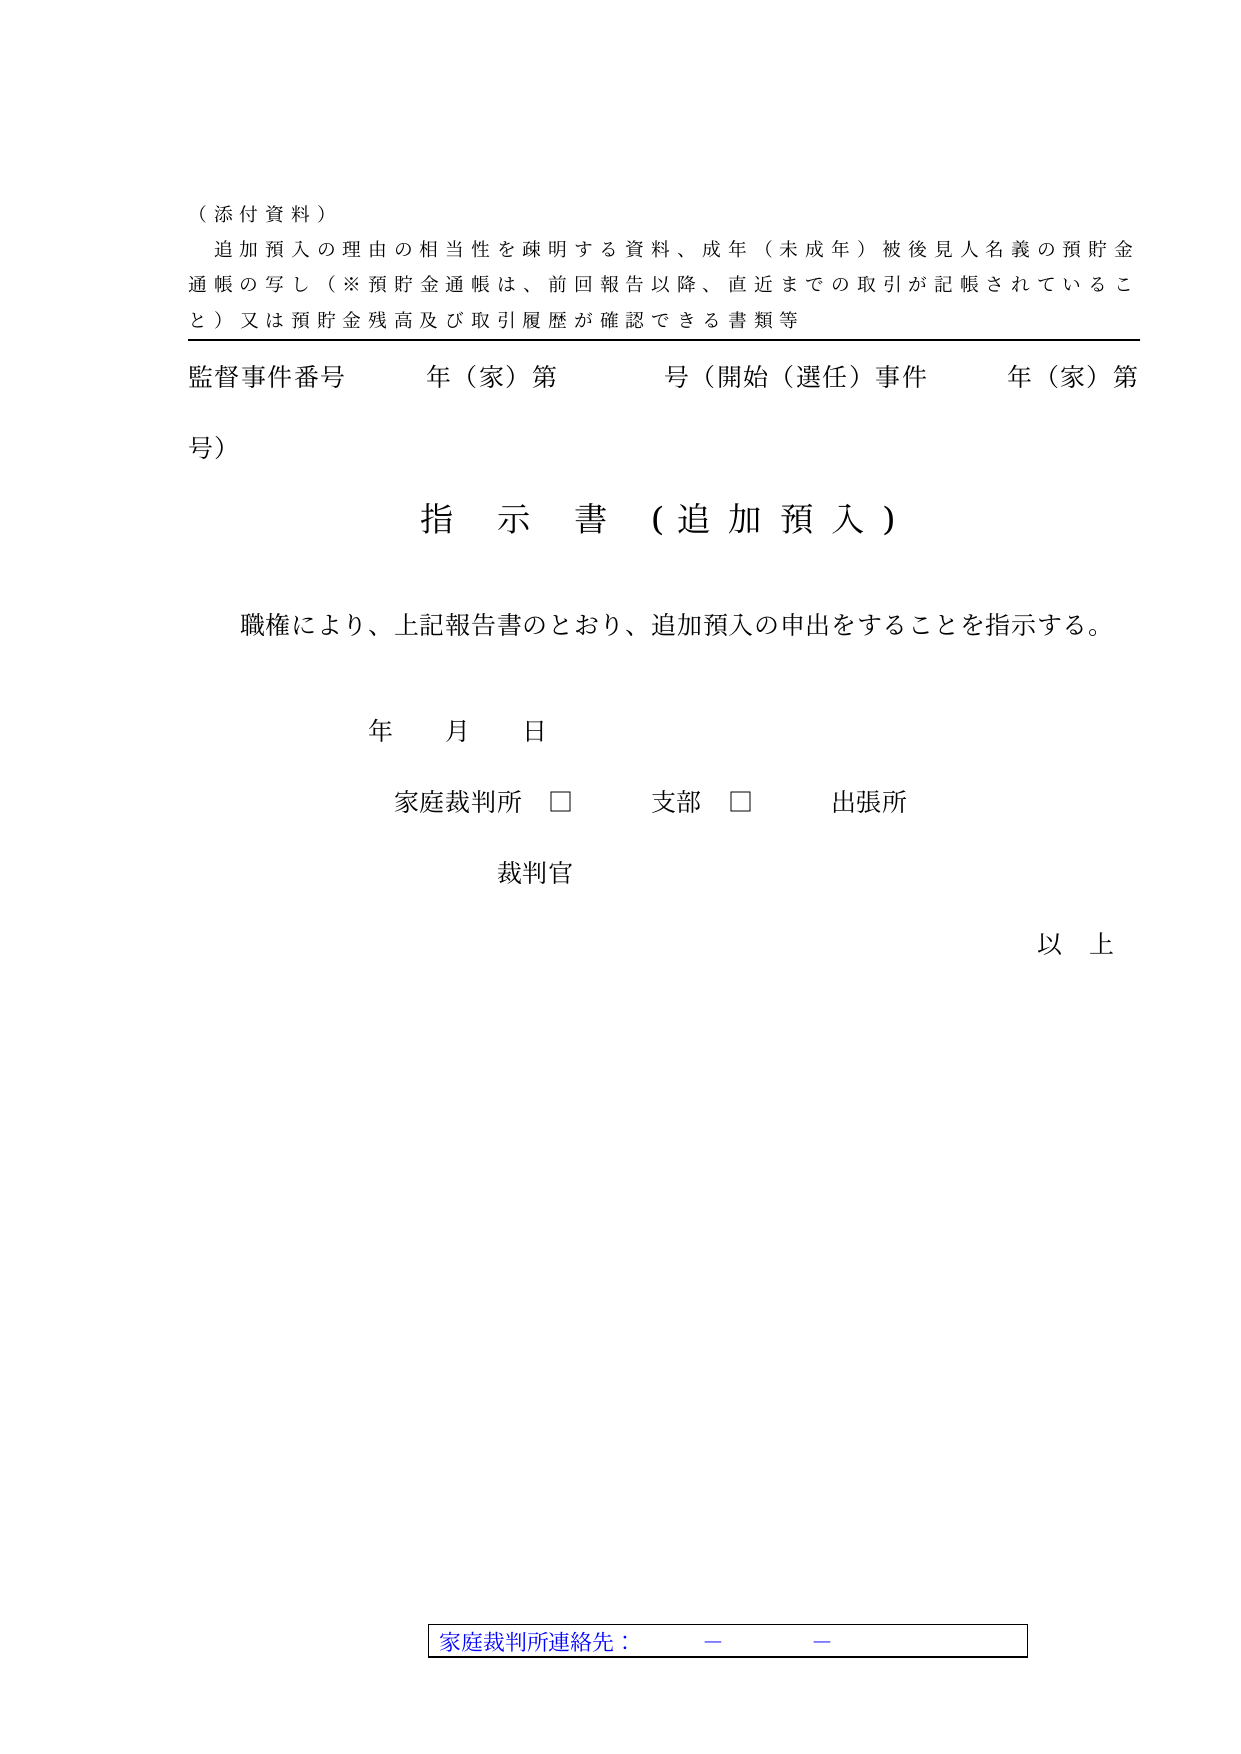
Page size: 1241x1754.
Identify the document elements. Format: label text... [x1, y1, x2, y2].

text 職権により、上記報告書のとおり、追加預入の申出をすることを指示する。 [188, 588, 1140, 659]
text 裁判官 [188, 836, 1140, 907]
text 監督事件番号 年（家）第 号（開始（選任）事件 年（家）第 号） [188, 341, 1140, 482]
text 指 示 書 (追加預入) [188, 482, 1140, 553]
text 年 月 日 [188, 695, 1140, 766]
text 家庭裁判所 □ 支部 □ 出張所 [188, 766, 1140, 836]
text 以 上 [188, 907, 1114, 978]
text （添付資料） [188, 195, 1140, 231]
text 追加預入の理由の相当性を疎明する資料、成年（未成年）被後見人名義の預貯金通帳の写し（※預貯金通帳は、前回報告以降、直近までの取引が記帳されていること）又は預貯金残高及び取引履歴が確認できる書類等 [188, 231, 1140, 339]
